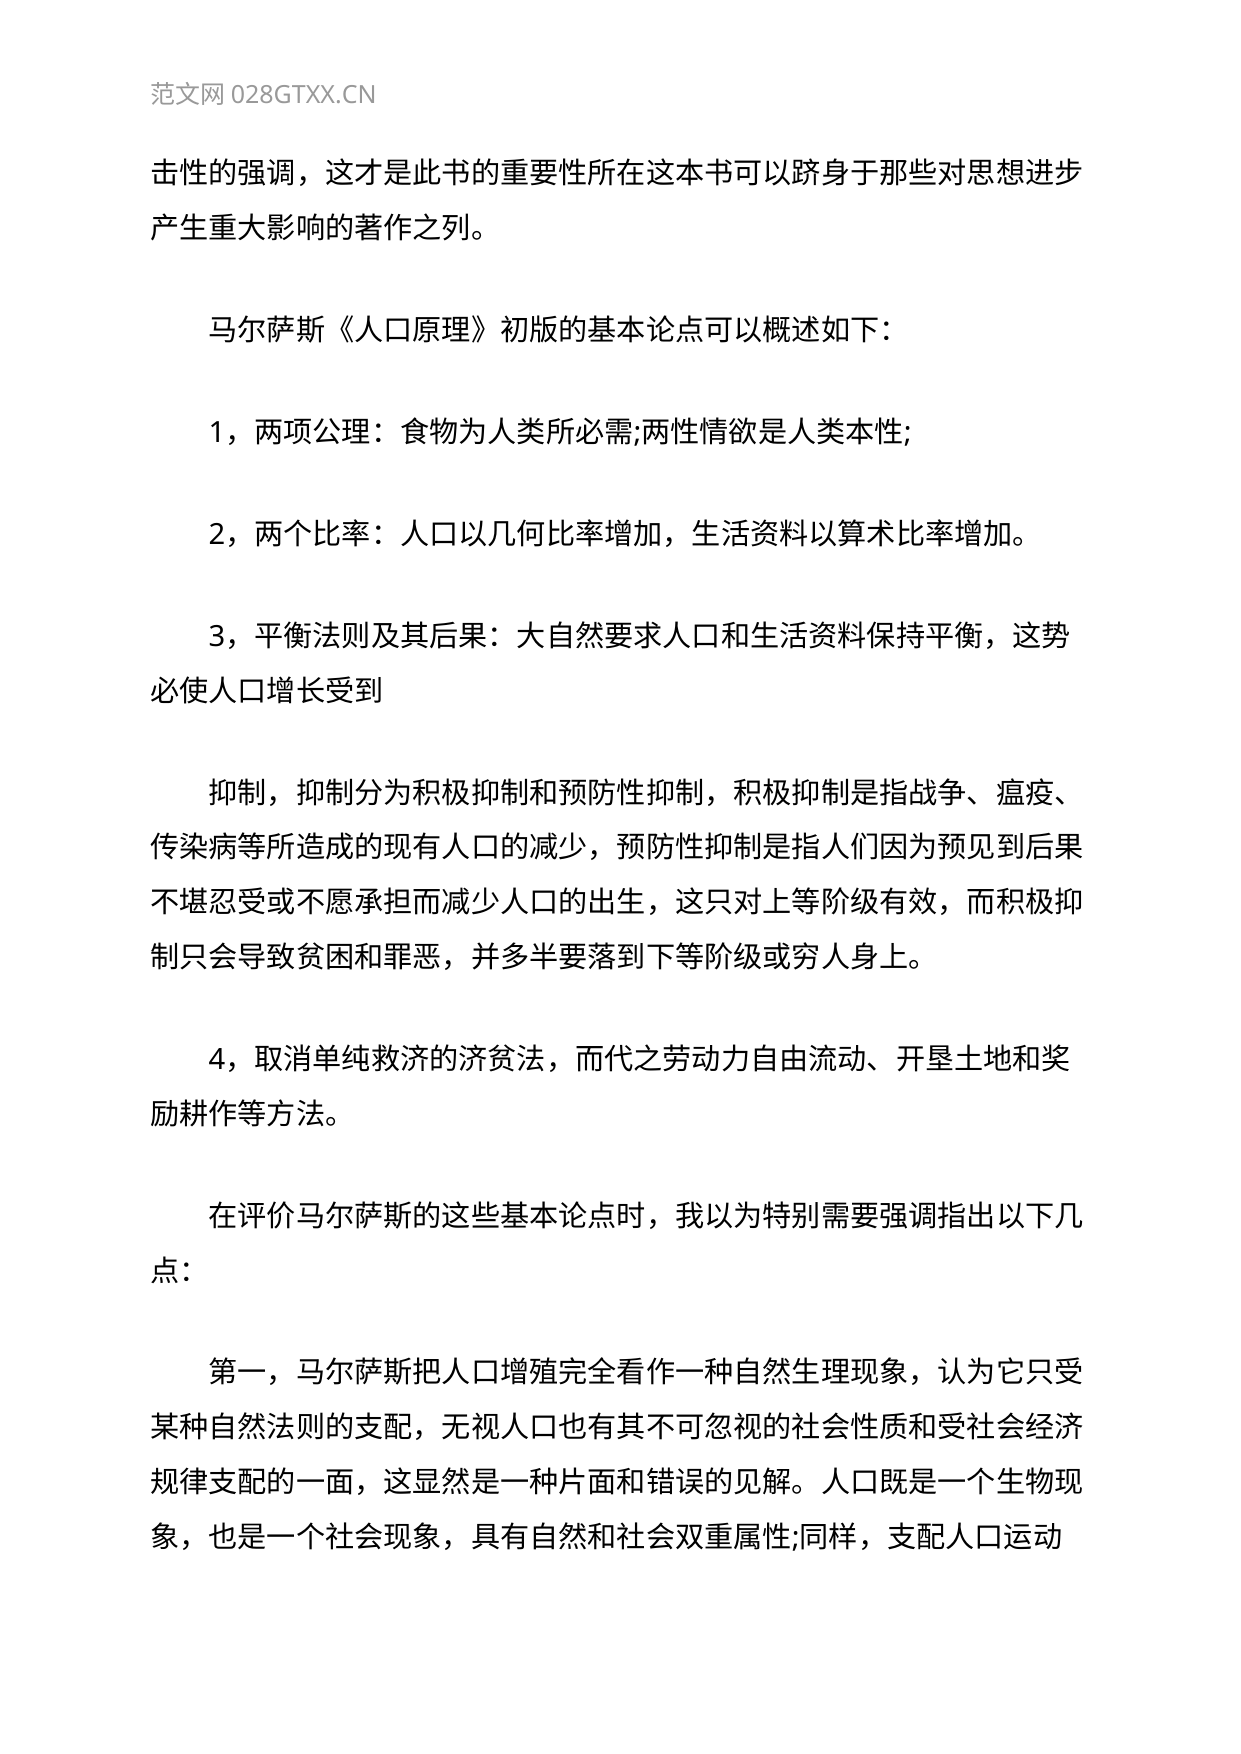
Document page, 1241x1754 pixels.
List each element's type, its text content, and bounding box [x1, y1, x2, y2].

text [150, 1349, 1090, 1556]
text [150, 150, 1090, 247]
text 1，两项公理：食物为人类所必需;两性情欲是人类本性; [150, 408, 1090, 451]
text 马尔萨斯《人口原理》初版的基本论点可以概述如下： [150, 307, 1090, 349]
text 4，取消单纯救济的济贫法，而代之劳动力自由流动、开垦土地和奖励耕作等方法。 [150, 1036, 1090, 1133]
text 在评价马尔萨斯的这些基本论点时，我以为特别需要强调指出以下几点： [150, 1192, 1090, 1289]
text 3，平衡法则及其后果：大自然要求人口和生活资料保持平衡，这势必使人口增长受到 [150, 612, 1090, 710]
text 抑制，抑制分为积极抑制和预防性抑制，积极抑制是指战争、瘟疫、传染病等所造成的现有人口的减少，预防性抑制是指人们因为预见到后果不堪忍受或不愿承担而减少人口的出生，这只对上等阶级有效，而积极抑制只会导致贫困和罪恶，并多半要落到下等阶级或穷人身上。 [150, 769, 1090, 976]
text 2，两个比率：人口以几何比率增加，生活资料以算术比率增加。 [150, 510, 1090, 553]
